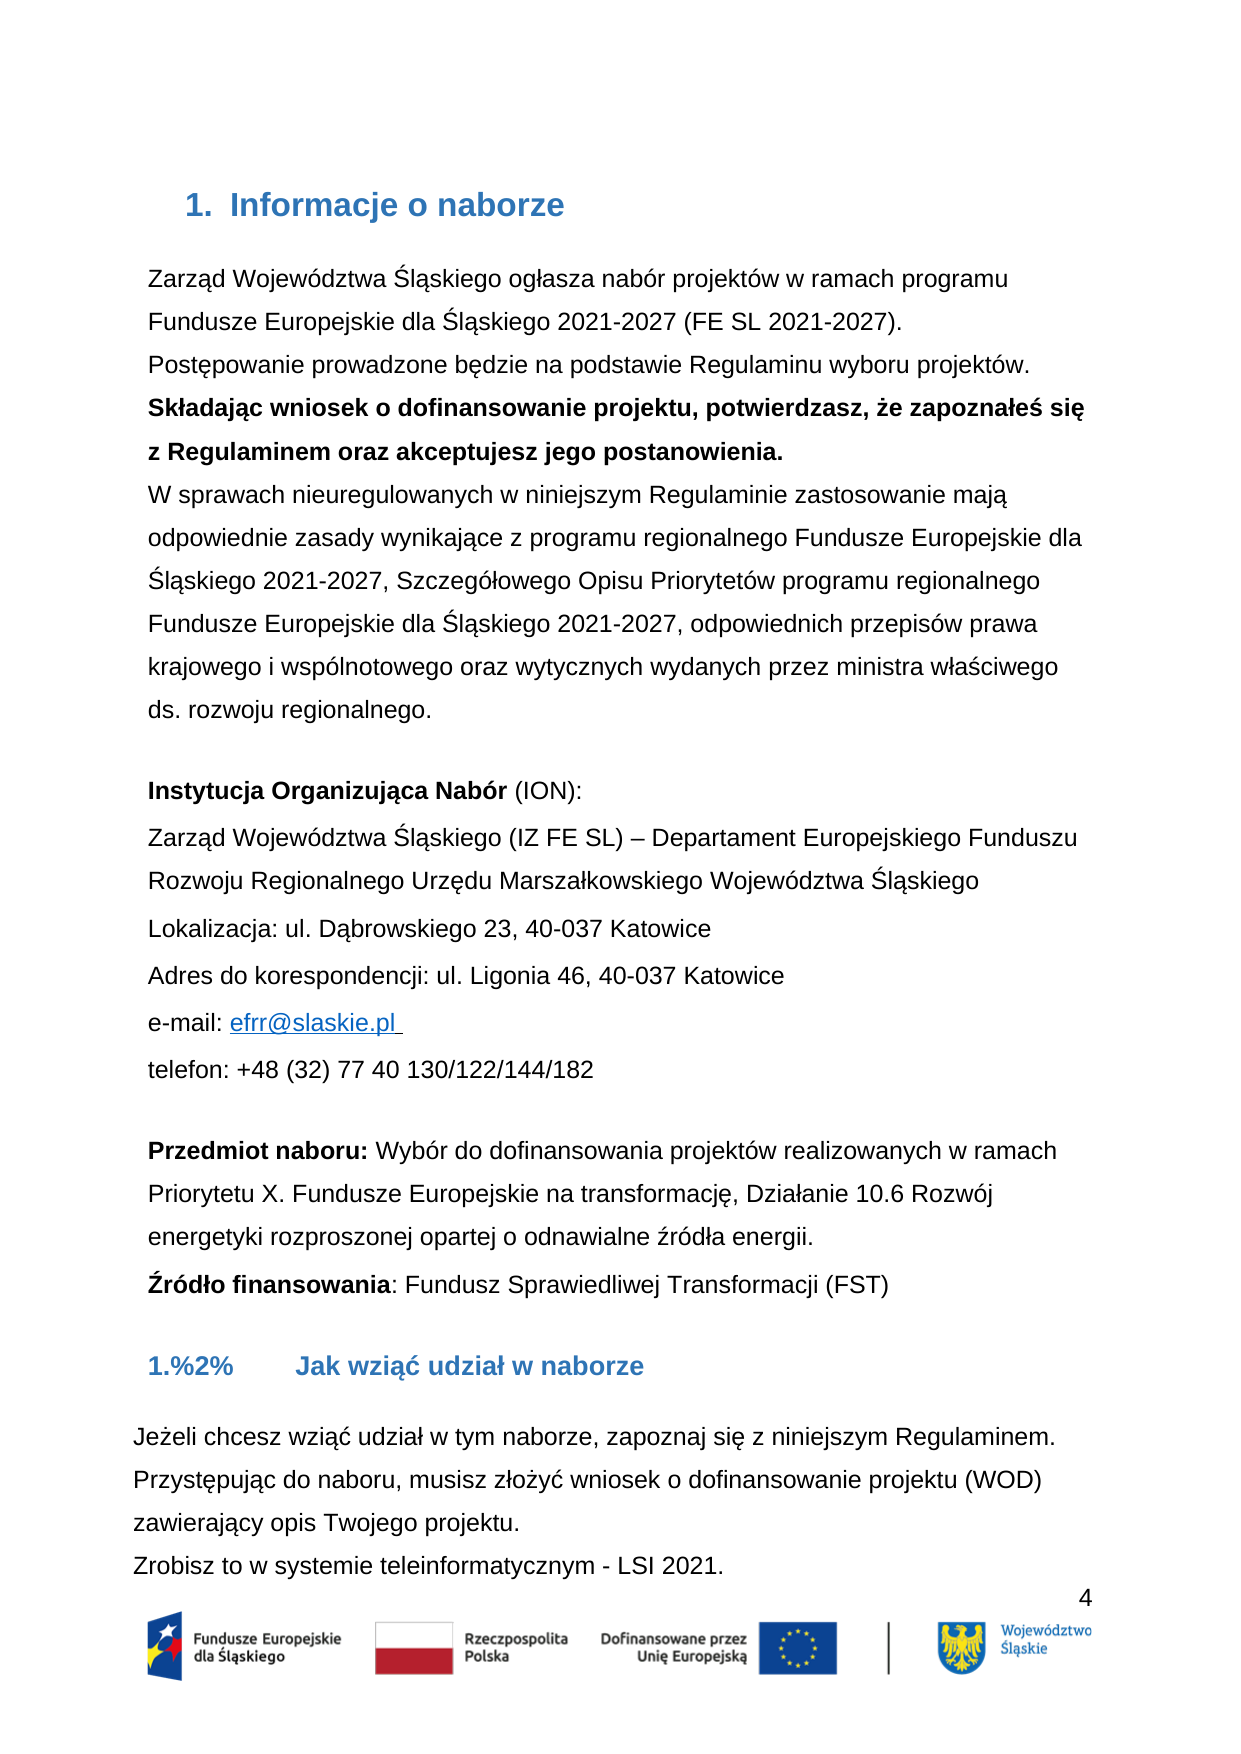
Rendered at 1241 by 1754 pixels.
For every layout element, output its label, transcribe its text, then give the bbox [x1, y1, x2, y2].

list Przystępując do naboru, musisz złożyć wniosek o dofinansowanie projektu (WOD) zawierający opis Twojego projektu. [133, 1465, 1093, 1537]
list Instytucja Organizująca Nabór (ION): [148, 776, 1093, 805]
text Przedmiot naboru: Wybór do dofinansowania projektów realizowanych w ramach Priorytetu X. Fundusze Europejskie na transformację, Działanie 10.6 Rozwój energetyki rozproszonej opartej o odnawialne źródła energii. [148, 1136, 1093, 1251]
text Lokalizacja: ul. Dąbrowskiego 23, 40-037 Katowice [148, 914, 1093, 942]
list W sprawach nieuregulowanych w niniejszym Regulaminie zastosowanie mają odpowiednie zasady wynikające z programu regionalnego Fundusze Europejskie dla Śląskiego 2021-2027, Szczegółowego Opisu Priorytetów programu regionalnego Fundusze Europejskie dla Śląskiego 2021-2027, odpowiednich przepisów prawa krajowego i wspólnotowego oraz wytycznych wydanych przez ministra właściwego ds. rozwoju regionalnego. [148, 480, 1093, 724]
list Zrobisz to w systemie teleinformatycznym - LSI 2021. [133, 1551, 1093, 1580]
subtitle Informacje o naborze [185, 185, 1093, 223]
text e-mail: efrr@slaskie.pl [148, 1008, 1093, 1037]
text Źródło finansowania: Fundusz Sprawiedliwej Transformacji (FST) [148, 1270, 1093, 1298]
picture [147, 1611, 1092, 1681]
list Postępowanie prowadzone będzie na podstawie Regulaminu wyboru projektów. [148, 350, 1093, 379]
text Adres do korespondencji: ul. Ligonia 46, 40-037 Katowice [148, 961, 1093, 990]
list Jeżeli chcesz wziąć udział w tym naborze, zapoznaj się z niniejszym Regulaminem. [133, 1422, 1093, 1450]
text telefon: +48 (32) 77 40 130/122/144/182 [148, 1056, 1093, 1084]
list Składając wniosek o dofinansowanie projektu, potwierdzasz, że zapoznałeś się z Regulaminem oraz akceptujesz jego postanowienia. [148, 393, 1093, 465]
list Zarząd Województwa Śląskiego ogłasza nabór projektów w ramach programu Fundusze Europejskie dla Śląskiego 2021-2027 (FE SL 2021-2027). [148, 264, 1093, 336]
subtitle Jak wziąć udział w naborze [148, 1350, 1093, 1382]
text Zarząd Województwa Śląskiego (IZ FE SL) – Departament Europejskiego Funduszu Rozwoju Regionalnego Urzędu Marszałkowskiego Województwa Śląskiego [148, 823, 1093, 895]
